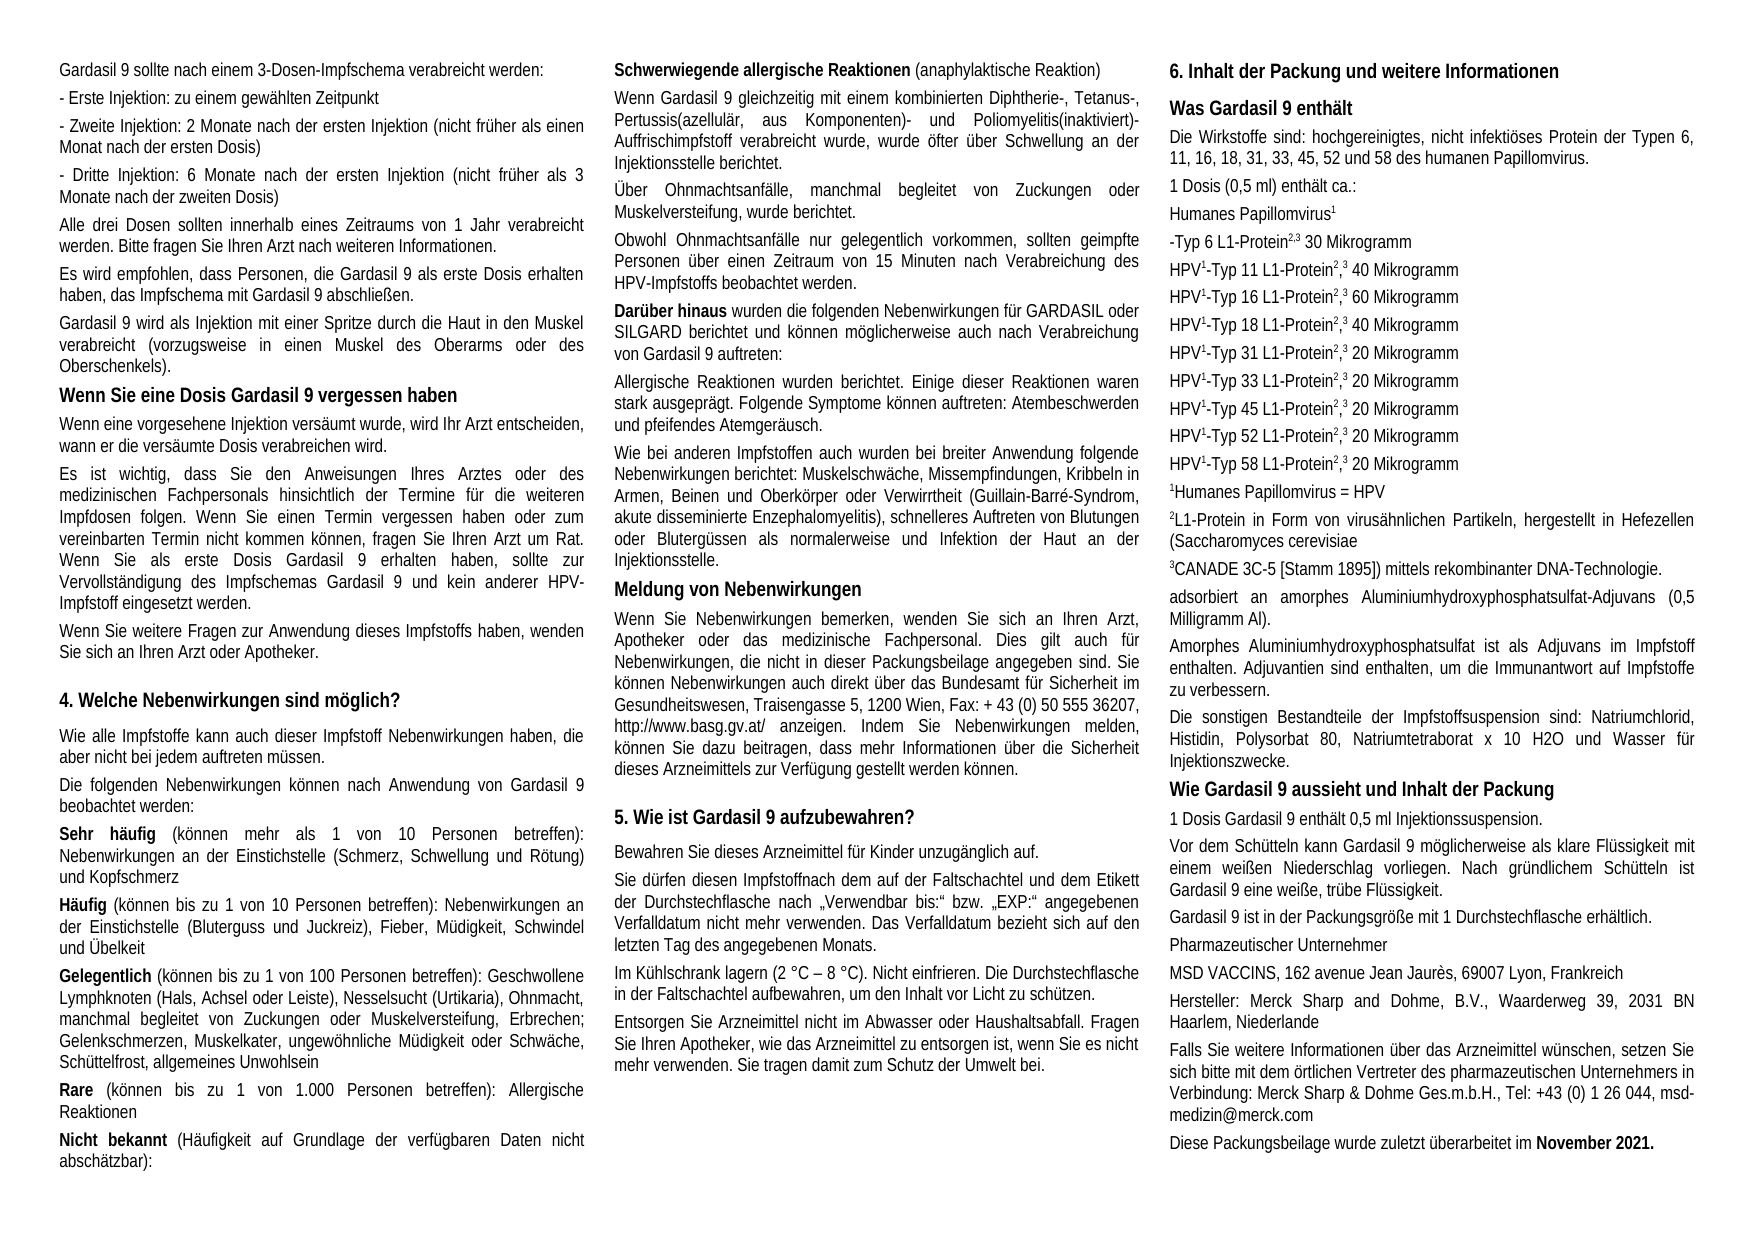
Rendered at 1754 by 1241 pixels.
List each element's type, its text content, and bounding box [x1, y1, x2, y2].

text Hersteller: Merck Sharp and Dohme, B.V., Waarderweg 39, 2031 BN Haarlem, Niederlande [1169, 990, 1695, 1033]
text Vor dem Schütteln kann Gardasil 9 möglicherweise als klare Flüssigkeit mit einem weißen Niederschlag vorliegen. Nach gründlichem Schütteln ist Gardasil 9 eine weiße, trübe Flüssigkeit. [1169, 835, 1695, 900]
text Humanes Papillomvirus1 [1169, 203, 1695, 224]
text Wenn eine vorgesehene Injektion versäumt wurde, wird Ihr Arzt entscheiden, wann er die versäumte Dosis verabreichen wird. [59, 413, 584, 456]
text Wie alle Impfstoffe kann auch dieser Impfstoff Nebenwirkungen haben, die aber nicht bei jedem auftreten müssen. [59, 724, 584, 768]
text HPV1-Typ 58 L1-Protein2,3 20 Mikrogramm [1169, 453, 1695, 475]
text MSD VACCINS, 162 avenue Jean Jaurès, 69007 Lyon, Frankreich [1169, 962, 1695, 983]
text Pharmazeutischer Unternehmer [1169, 934, 1695, 956]
text Es ist wichtig, dass Sie den Anweisungen Ihres Arztes oder des medizinischen Fachpersonals hinsichtlich der Termine für die weiteren Impfdosen folgen. Wenn Sie einen Termin vergessen haben oder zum vereinbarten Termin nicht kommen können, fragen Sie Ihren Arzt um Rat. Wenn Sie als erste Dosis Gardasil 9 erhalten haben, sollte zur Vervollständigung des Impfschemas Gardasil 9 und kein anderer HPV-Impfstoff eingesetzt werden. [59, 463, 584, 614]
text HPV1-Typ 45 L1-Protein2,3 20 Mikrogramm [1169, 398, 1695, 419]
text - Dritte Injektion: 6 Monate nach der ersten Injektion (nicht früher als 3 Monate nach der zweiten Dosis) [59, 164, 584, 207]
subtitle Meldung von Nebenwirkungen [614, 577, 1140, 601]
text Bewahren Sie dieses Arzneimittel für Kinder unzugänglich auf. [614, 841, 1140, 863]
text Über Ohnmachtsanfälle, manchmal begleitet von Zuckungen oder Muskelversteifung, wurde berichtet. [614, 179, 1140, 222]
text Wenn Sie weitere Fragen zur Anwendung dieses Impfstoffs haben, wenden Sie sich an Ihren Arzt oder Apotheker. [59, 620, 584, 663]
text Rare (können bis zu 1 von 1.000 Personen betreffen): Allergische Reaktionen [59, 1079, 584, 1122]
text 3CANADE 3C-5 [Stamm 1895]) mittels rekombinanter DNA-Technologie. [1169, 558, 1695, 580]
text Amorphes Aluminiumhydroxyphosphatsulfat ist als Adjuvans im Impfstoff enthalten. Adjuvantien sind enthalten, um die Immunantwort auf Impfstoffe zu verbessern. [1169, 635, 1695, 700]
text Es wird empfohlen, dass Personen, die Gardasil 9 als erste Dosis erhalten haben, das Impfschema mit Gardasil 9 abschließen. [59, 263, 584, 306]
text Die sonstigen Bestandteile der Impfstoffsuspension sind: Natriumchlorid, Histidin, Polysorbat 80, Natriumtetraborat x 10 H2O und Wasser für Injektionszwecke. [1169, 706, 1695, 771]
text Alle drei Dosen sollten innerhalb eines Zeitraums von 1 Jahr verabreicht werden. Bitte fragen Sie Ihren Arzt nach weiteren Informationen. [59, 213, 584, 257]
text 1 Dosis (0,5 ml) enthält ca.: [1169, 175, 1695, 197]
text Wenn Sie Nebenwirkungen bemerken, wenden Sie sich an Ihren Arzt, Apotheker oder das medizinische Fachpersonal. Dies gilt auch für Nebenwirkungen, die nicht in dieser Packungsbeilage angegeben sind. Sie können Nebenwirkungen auch direkt über das Bundesamt für Sicherheit im Gesundheitswesen, Traisengasse 5, 1200 Wien, Fax: + 43 (0) 50 555 36207, http://www.basg.gv.at/ anzeigen. Indem Sie Nebenwirkungen melden, können Sie dazu beitragen, dass mehr Informationen über die Sicherheit dieses Arzneimittels zur Verfügung gestellt werden können. [614, 607, 1140, 780]
text Diese Packungsbeilage wurde zuletzt überarbeitet im November 2021. [1169, 1132, 1695, 1153]
text Gardasil 9 sollte nach einem 3-Dosen-Impfschema verabreicht werden: [59, 59, 584, 81]
text Im Kühlschrank lagern (2 °C – 8 °C). Nicht einfrieren. Die Durchstechflasche in der Faltschachtel aufbewahren, um den Inhalt vor Licht zu schützen. [614, 962, 1140, 1005]
text 1Humanes Papillomvirus = HPV [1169, 481, 1695, 503]
text Entsorgen Sie Arzneimittel nicht im Abwasser oder Haushaltsabfall. Fragen Sie Ihren Apotheker, wie das Arzneimittel zu entsorgen ist, wenn Sie es nicht mehr verwenden. Sie tragen damit zum Schutz der Umwelt bei. [614, 1011, 1140, 1076]
text HPV1-Typ 16 L1-Protein2,3 60 Mikrogramm [1169, 286, 1695, 308]
text Gardasil 9 wird als Injektion mit einer Spritze durch die Haut in den Muskel verabreicht (vorzugsweise in einen Muskel des Oberarms oder des Oberschenkels). [59, 312, 584, 377]
text HPV1-Typ 18 L1-Protein2,3 40 Mikrogramm [1169, 314, 1695, 336]
text Darüber hinaus wurden die folgenden Nebenwirkungen für GARDASIL oder SILGARD berichtet und können möglicherweise auch nach Verabreichung von Gardasil 9 auftreten: [614, 300, 1140, 364]
text Wie bei anderen Impfstoffen auch wurden bei breiter Anwendung folgende Nebenwirkungen berichtet: Muskelschwäche, Missempfindungen, Kribbeln in Armen, Beinen und Oberkörper oder Verwirrtheit (Guillain-Barré-Syndrom, akute disseminierte Enzephalomyelitis), schnelleres Auftreten von Blutungen oder Blutergüssen als normalerweise und Infektion der Haut an der Injektionsstelle. [614, 442, 1140, 571]
text Häufig (können bis zu 1 von 10 Personen betreffen): Nebenwirkungen an der Einstichstelle (Bluterguss und Juckreiz), Fieber, Müdigkeit, Schwindel und Übelkeit [59, 894, 584, 959]
text - Zweite Injektion: 2 Monate nach der ersten Injektion (nicht früher als einen Monat nach der ersten Dosis) [59, 115, 584, 158]
text Gelegentlich (können bis zu 1 von 100 Personen betreffen): Geschwollene Lymphknoten (Hals, Achsel oder Leiste), Nesselsucht (Urtikaria), Ohnmacht, manchmal begleitet von Zuckungen oder Muskelversteifung, Erbrechen; Gelenkschmerzen, Muskelkater, ungewöhnliche Müdigkeit oder Schwäche, Schüttelfrost, allgemeines Unwohlsein [59, 965, 584, 1073]
text HPV1-Typ 52 L1-Protein2,3 20 Mikrogramm [1169, 425, 1695, 447]
text HPV1-Typ 33 L1-Protein2,3 20 Mikrogramm [1169, 370, 1695, 391]
text adsorbiert an amorphes Aluminiumhydroxyphosphatsulfat-Adjuvans (0,5 Milligramm Al). [1169, 586, 1695, 629]
text Obwohl Ohnmachtsanfälle nur gelegentlich vorkommen, sollten geimpfte Personen über einen Zeitraum von 15 Minuten nach Verabreichung des HPV-Impfstoffs beobachtet werden. [614, 229, 1140, 293]
text 1 Dosis Gardasil 9 enthält 0,5 ml Injektionssuspension. [1169, 807, 1695, 829]
text - Erste Injektion: zu einem gewählten Zeitpunkt [59, 87, 584, 108]
text Gardasil 9 ist in der Packungsgröße mit 1 Durchstechflasche erhältlich. [1169, 906, 1695, 928]
text -Typ 6 L1-Protein2,3 30 Mikrogramm [1169, 231, 1695, 252]
subtitle Wenn Sie eine Dosis Gardasil 9 vergessen haben [59, 383, 584, 407]
text Sehr häufig (können mehr als 1 von 10 Personen betreffen): Nebenwirkungen an der Einstichstelle (Schmerz, Schwellung und Rötung) und Kopfschmerz [59, 823, 584, 888]
text HPV1-Typ 31 L1-Protein2,3 20 Mikrogramm [1169, 342, 1695, 363]
text Die folgenden Nebenwirkungen können nach Anwendung von Gardasil 9 beobachtet werden: [59, 774, 584, 817]
text Die Wirkstoffe sind: hochgereinigtes, nicht infektiöses Protein der Typen 6, 11, 16, 18, 31, 33, 45, 52 und 58 des humanen Papillomvirus. [1169, 126, 1695, 169]
subtitle 6. Inhalt der Packung und weitere Informationen [1169, 59, 1695, 83]
text Allergische Reaktionen wurden berichtet. Einige dieser Reaktionen waren stark ausgeprägt. Folgende Symptome können auftreten: Atembeschwerden und pfeifendes Atemgeräusch. [614, 371, 1140, 435]
text Wenn Gardasil 9 gleichzeitig mit einem kombinierten Diphtherie-, Tetanus-, Pertussis(azellulär, aus Komponenten)- und Poliomyelitis(inaktiviert)-Auffrischimpfstoff verabreicht wurde, wurde öfter über Schwellung an der Injektionsstelle berichtet. [614, 87, 1140, 173]
subtitle Wie Gardasil 9 aussieht und Inhalt der Packung [1169, 777, 1695, 801]
text Schwerwiegende allergische Reaktionen (anaphylaktische Reaktion) [614, 59, 1140, 81]
text HPV1-Typ 11 L1-Protein2,3 40 Mikrogramm [1169, 258, 1695, 280]
subtitle 5. Wie ist Gardasil 9 aufzubewahren? [614, 805, 1140, 829]
text Sie dürfen diesen Impfstoffnach dem auf der Faltschachtel und dem Etikett der Durchstechflasche nach „Verwendbar bis:“ bzw. „EXP:“ angegebenen Verfalldatum nicht mehr verwenden. Das Verfalldatum bezieht sich auf den letzten Tag des angegebenen Monats. [614, 869, 1140, 955]
text Falls Sie weitere Informationen über das Arzneimittel wünschen, setzen Sie sich bitte mit dem örtlichen Vertreter des pharmazeutischen Unternehmers in Verbindung: Merck Sharp & Dohme Ges.m.b.H., Tel: +43 (0) 1 26 044, msd-medizin@merck.com [1169, 1039, 1695, 1125]
text Nicht bekannt (Häufigkeit auf Grundlage der verfügbaren Daten nicht abschätzbar): [59, 1128, 584, 1172]
text 2L1-Protein in Form von virusähnlichen Partikeln, hergestellt in Hefezellen (Saccharomyces cerevisiae [1169, 509, 1695, 552]
subtitle 4. Welche Nebenwirkungen sind möglich? [59, 688, 584, 712]
subtitle Was Gardasil 9 enthält [1169, 96, 1695, 119]
